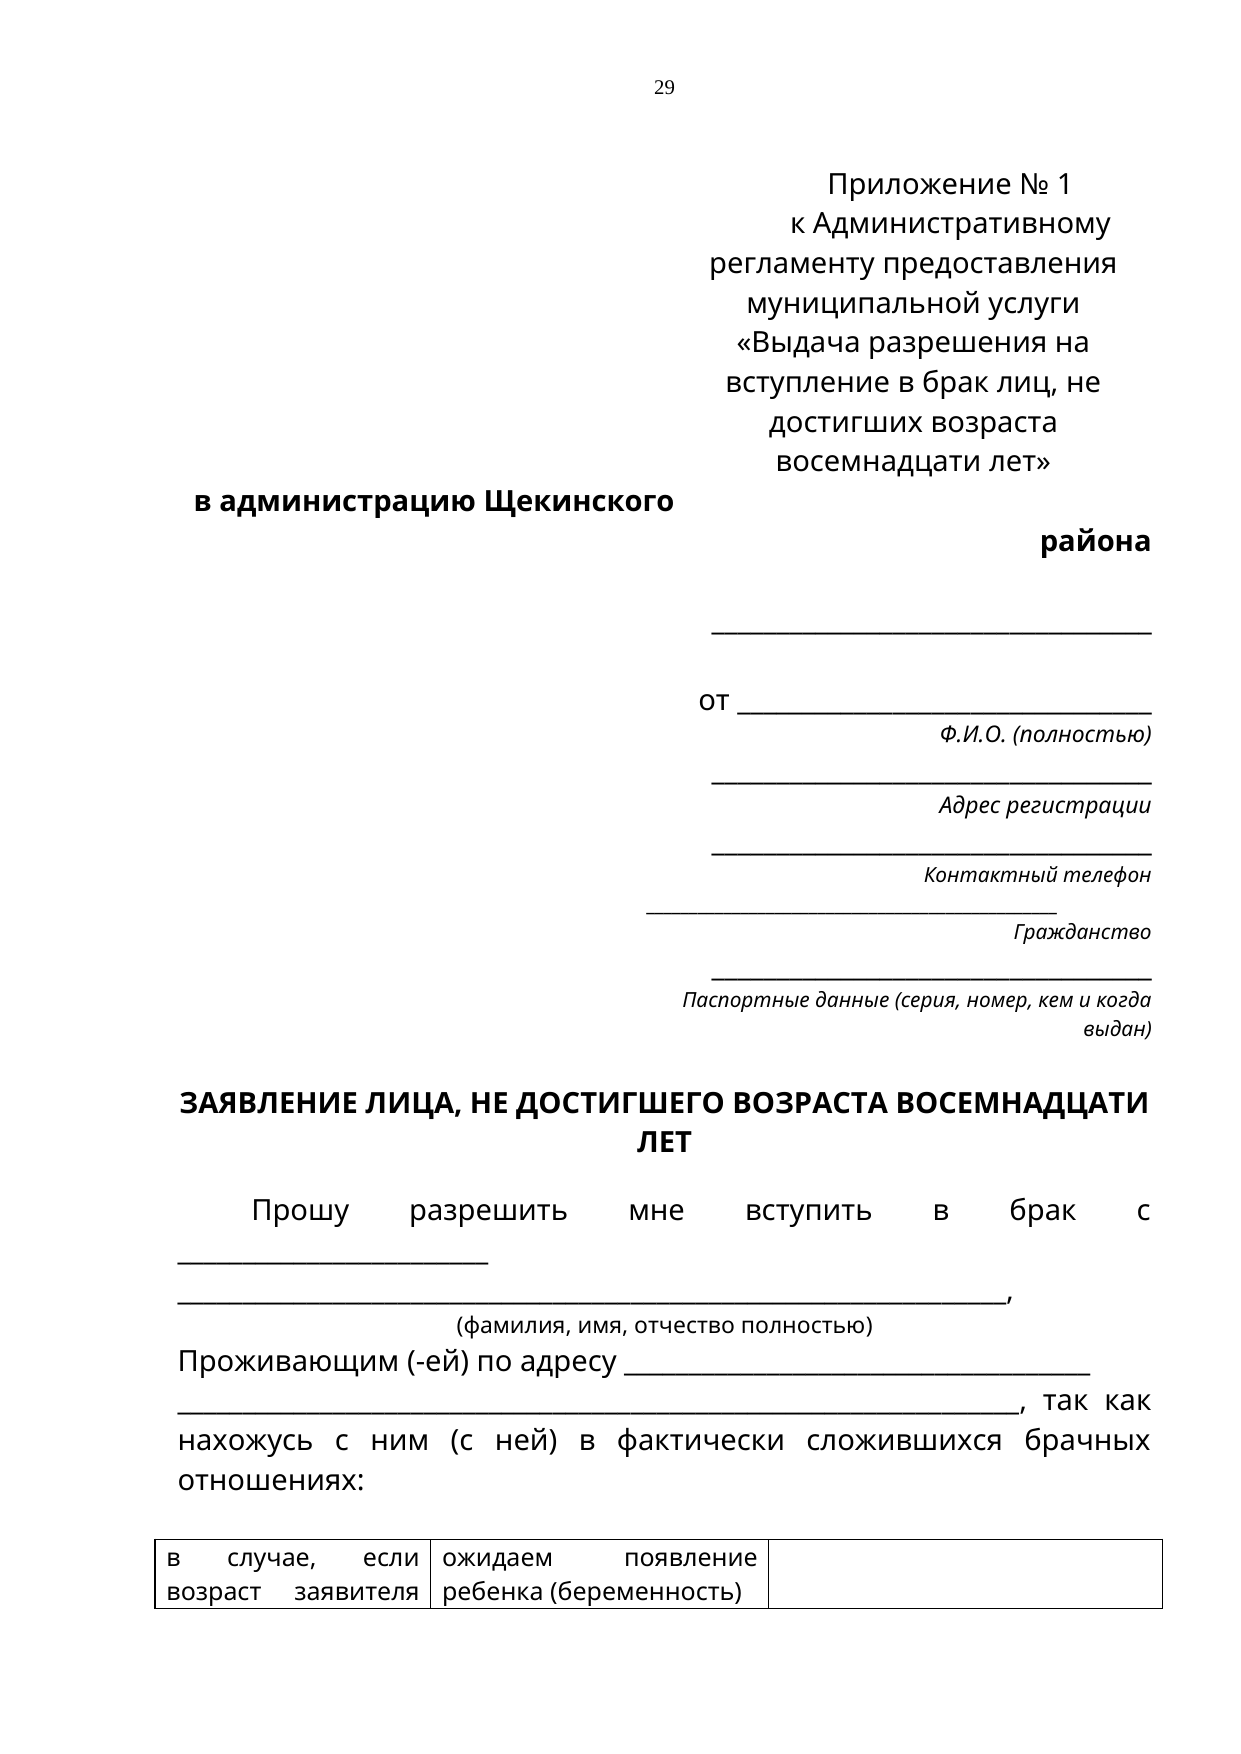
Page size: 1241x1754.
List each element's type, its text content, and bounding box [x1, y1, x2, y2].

text ________________________________________________ [646, 889, 1152, 917]
text в администрацию Щекинского района [177, 480, 1152, 560]
text Контактный телефон [646, 860, 1152, 889]
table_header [431, 1540, 768, 1608]
text ЗАЯВЛЕНИЕ ЛИЦА, НЕ ДОСТИГШЕГО ВОЗРАСТА ВОСЕМНАДЦАТИ ЛЕТ [177, 1082, 1152, 1161]
text Прошу разрешить мне вступить в брак с ________________________ ________________________________________________________________, [177, 1190, 1152, 1309]
text __________________________________ [646, 946, 1152, 985]
text от ________________________________ [177, 679, 1152, 718]
text Ф.И.О. (полностью) [177, 718, 1152, 750]
text __________________________________ [177, 599, 1152, 639]
text __________________________________ [177, 821, 1152, 860]
text __________________________________ [177, 750, 1152, 789]
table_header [156, 1540, 430, 1608]
text Гражданство [646, 917, 1152, 946]
table_header Приложение № 1 к Административному регламенту предоставления муниципальной услуги «Выдача разрешения на вступление в брак лиц, не достигших возраста восемнадцати лет» [694, 163, 1133, 480]
text Паспортные данные (серия, номер, кем и когда выдан) [646, 985, 1152, 1042]
text _________________________________________________________________, так как нахожусь с ним (с ней) в фактически сложившихся брачных отношениях: [177, 1380, 1152, 1499]
text Проживающим (-ей) по адресу ____________________________________ [177, 1340, 1152, 1380]
table_header [769, 1540, 1162, 1608]
text Адрес регистрации [177, 789, 1152, 821]
text (фамилия, имя, отчество полностью) [177, 1309, 1152, 1340]
